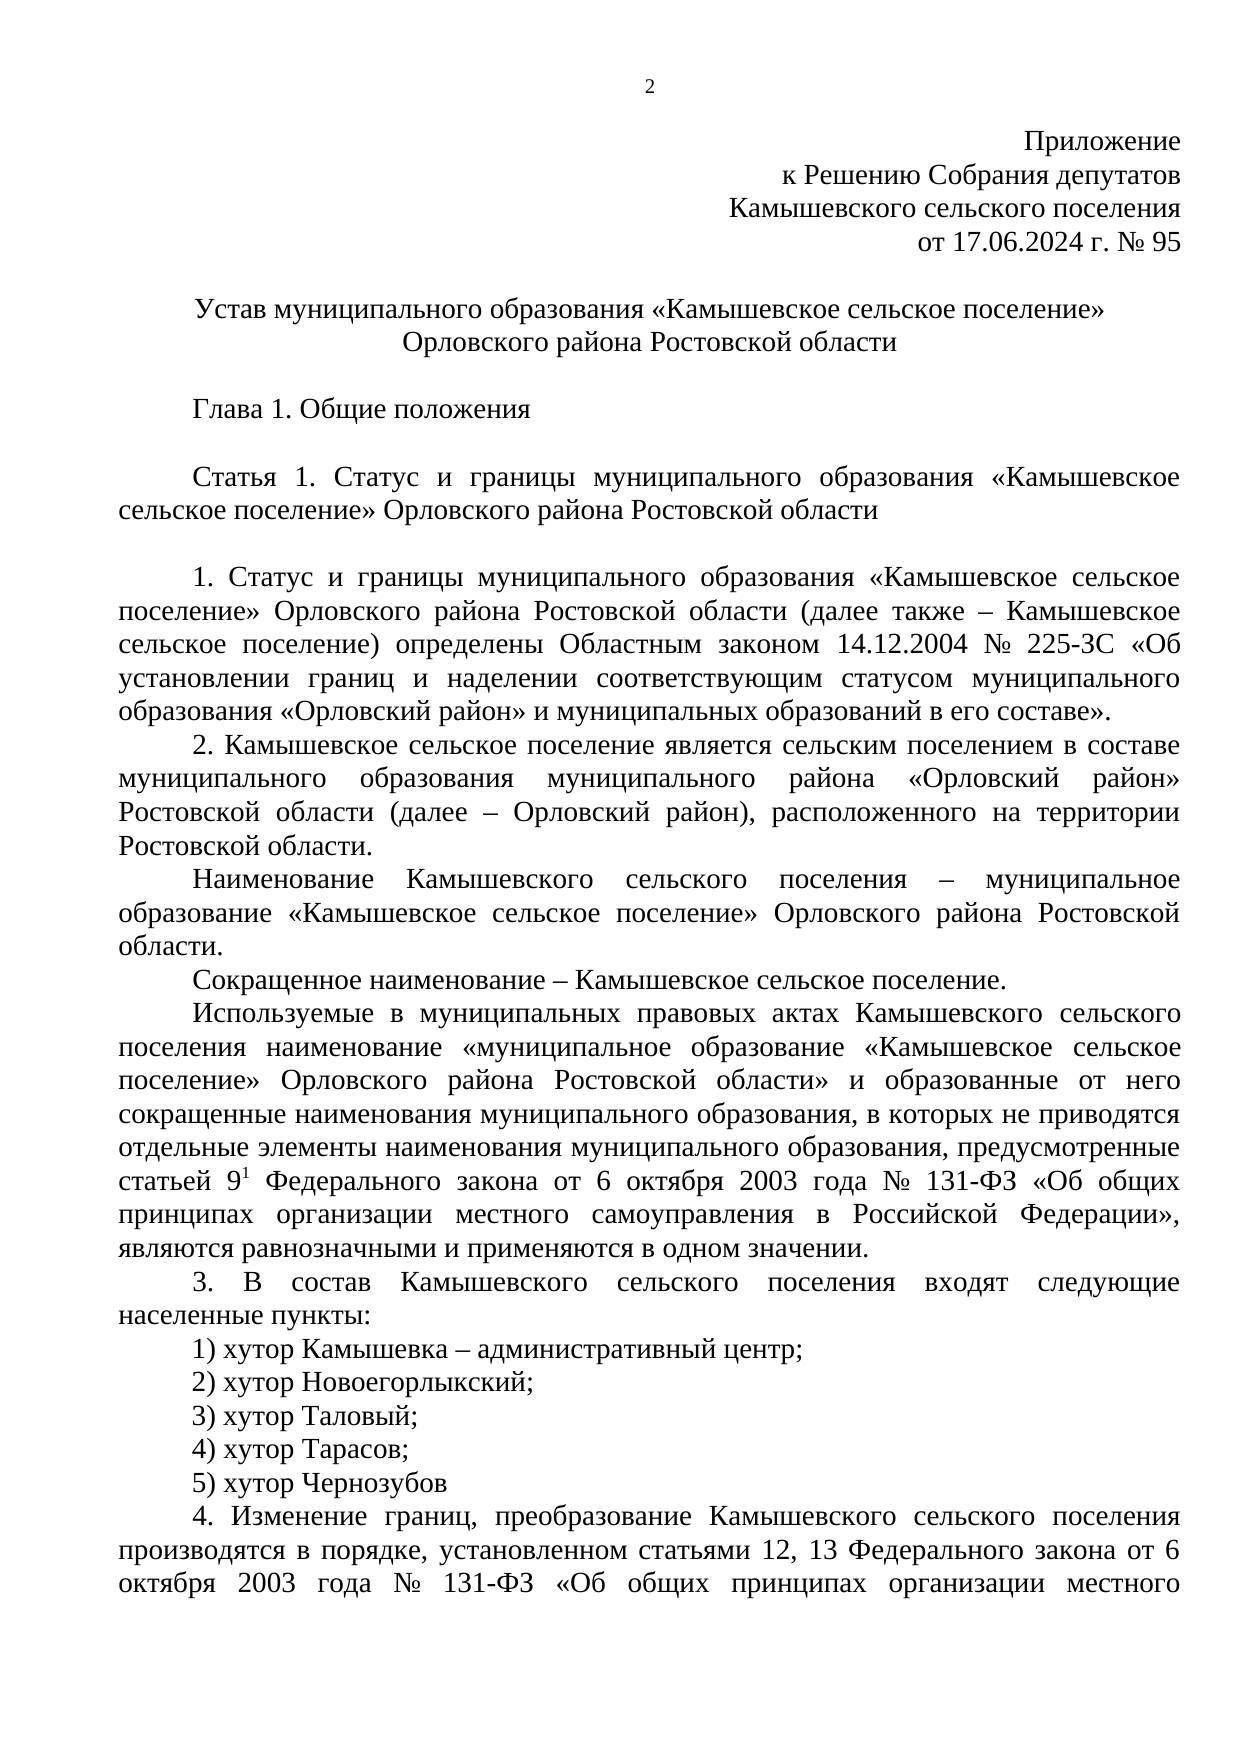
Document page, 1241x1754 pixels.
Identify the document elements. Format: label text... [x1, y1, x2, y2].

text 3. В состав Камышевского сельского поселения входят следующие населенные пункты: [118, 1264, 1181, 1331]
text 2) хутор Новоегорлыкский; [191, 1364, 1179, 1398]
text от 17.06.2024 г. № 95 [118, 224, 1181, 257]
text Наименование Камышевского сельского поселения – муниципальное образование «Камышевское сельское поселение» Орловского района Ростовской области. [118, 861, 1181, 962]
text Камышевского сельского поселения [118, 190, 1181, 224]
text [118, 1498, 1181, 1599]
text Сокращенное наименование – Камышевское сельское поселение. [118, 962, 1181, 995]
text 4) хутор Тарасов; [192, 1431, 1181, 1465]
text Глава 1. Общие положения [118, 392, 1181, 425]
text 1) хутор Камышевка – административный центр; [191, 1331, 1179, 1364]
text Используемые в муниципальных правовых актах Камышевского сельского поселения наименование «муниципальное образование «Камышевское сельское поселение» Орловского района Ростовской области» и образованные от него сокращенные наименования муниципального образования, в которых не приводятся отдельные элементы наименования муниципального образования, предусмотренные статьей 91 Федерального закона от 6 октября 2003 года № 131-ФЗ «Об общих принципах организации местного самоуправления в Российской Федерации», являются равнозначными и применяются в одном значении. [118, 995, 1181, 1264]
text Статья 1. Статус и границы муниципального образования «Камышевское сельское поселение» Орловского района Ростовской области [118, 459, 1181, 526]
text 5) хутор Чернозубов [192, 1465, 1181, 1498]
text 1. Статус и границы муниципального образования «Камышевское сельское поселение» Орловского района Ростовской области (далее также – Камышевское сельское поселение) определены Областным законом 14.12.2004 № 225-ЗС «Об установлении границ и наделении соответствующим статусом муниципального образования «Орловский район» и муниципальных образований в его составе». [118, 559, 1181, 727]
text 2. Камышевское сельское поселение является сельским поселением в составе муниципального образования муниципального района «Орловский район» Ростовской области (далее – Орловский район), расположенного на территории Ростовской области. [118, 727, 1181, 861]
text к Решению Собрания депутатов [118, 157, 1181, 190]
text Устав муниципального образования «Камышевское сельское поселение» Орловского района Ростовской области [118, 291, 1181, 358]
text 3) хутор Таловый; [191, 1398, 1181, 1431]
text Приложение [118, 123, 1181, 157]
